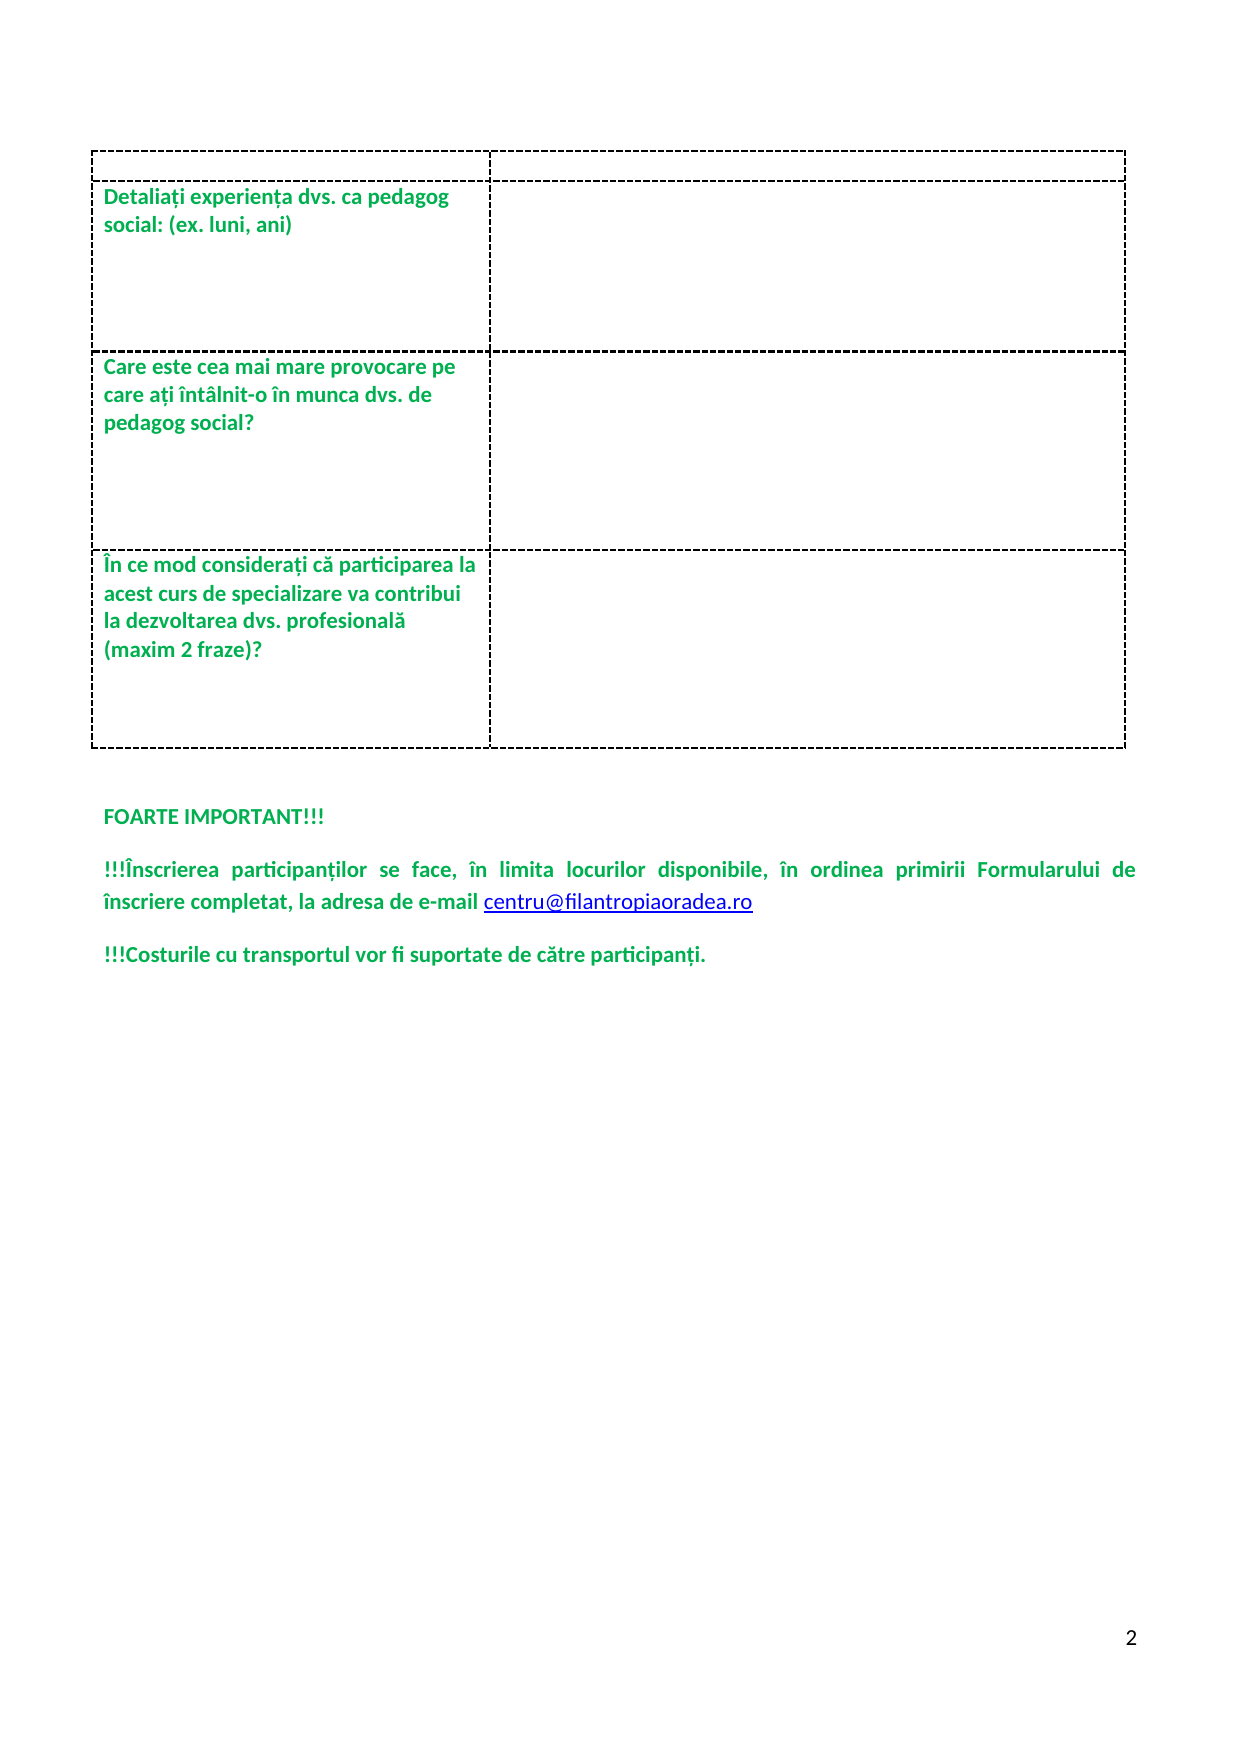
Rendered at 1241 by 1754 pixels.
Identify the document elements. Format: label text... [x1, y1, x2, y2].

table_cell [490, 350, 1125, 548]
table_cell Care este cea mai mare provocare pe care ați întâlnit-o în munca dvs. de pedagog social? [92, 350, 490, 548]
text !!!Înscrierea participanților se face, în limita locurilor disponibile, în ordinea primirii Formularului de înscriere completat, la adresa de e-mail centru@filantropiaoradea.ro [103, 855, 1137, 915]
table_cell În ce mod considerați că participarea la acest curs de specializare va contribui la dezvoltarea dvs. profesională (maxim 2 fraze)? [92, 549, 490, 747]
text FOARTE IMPORTANT!!! [103, 802, 1137, 830]
table_cell [490, 150, 1125, 180]
table_cell [490, 180, 1125, 350]
table_cell [490, 549, 1125, 747]
text !!!Costurile cu transportul vor fi suportate de către participanți. [103, 940, 1137, 968]
table_cell Detaliați experiența dvs. ca pedagog social: (ex. luni, ani) [92, 180, 490, 350]
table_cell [92, 150, 490, 180]
